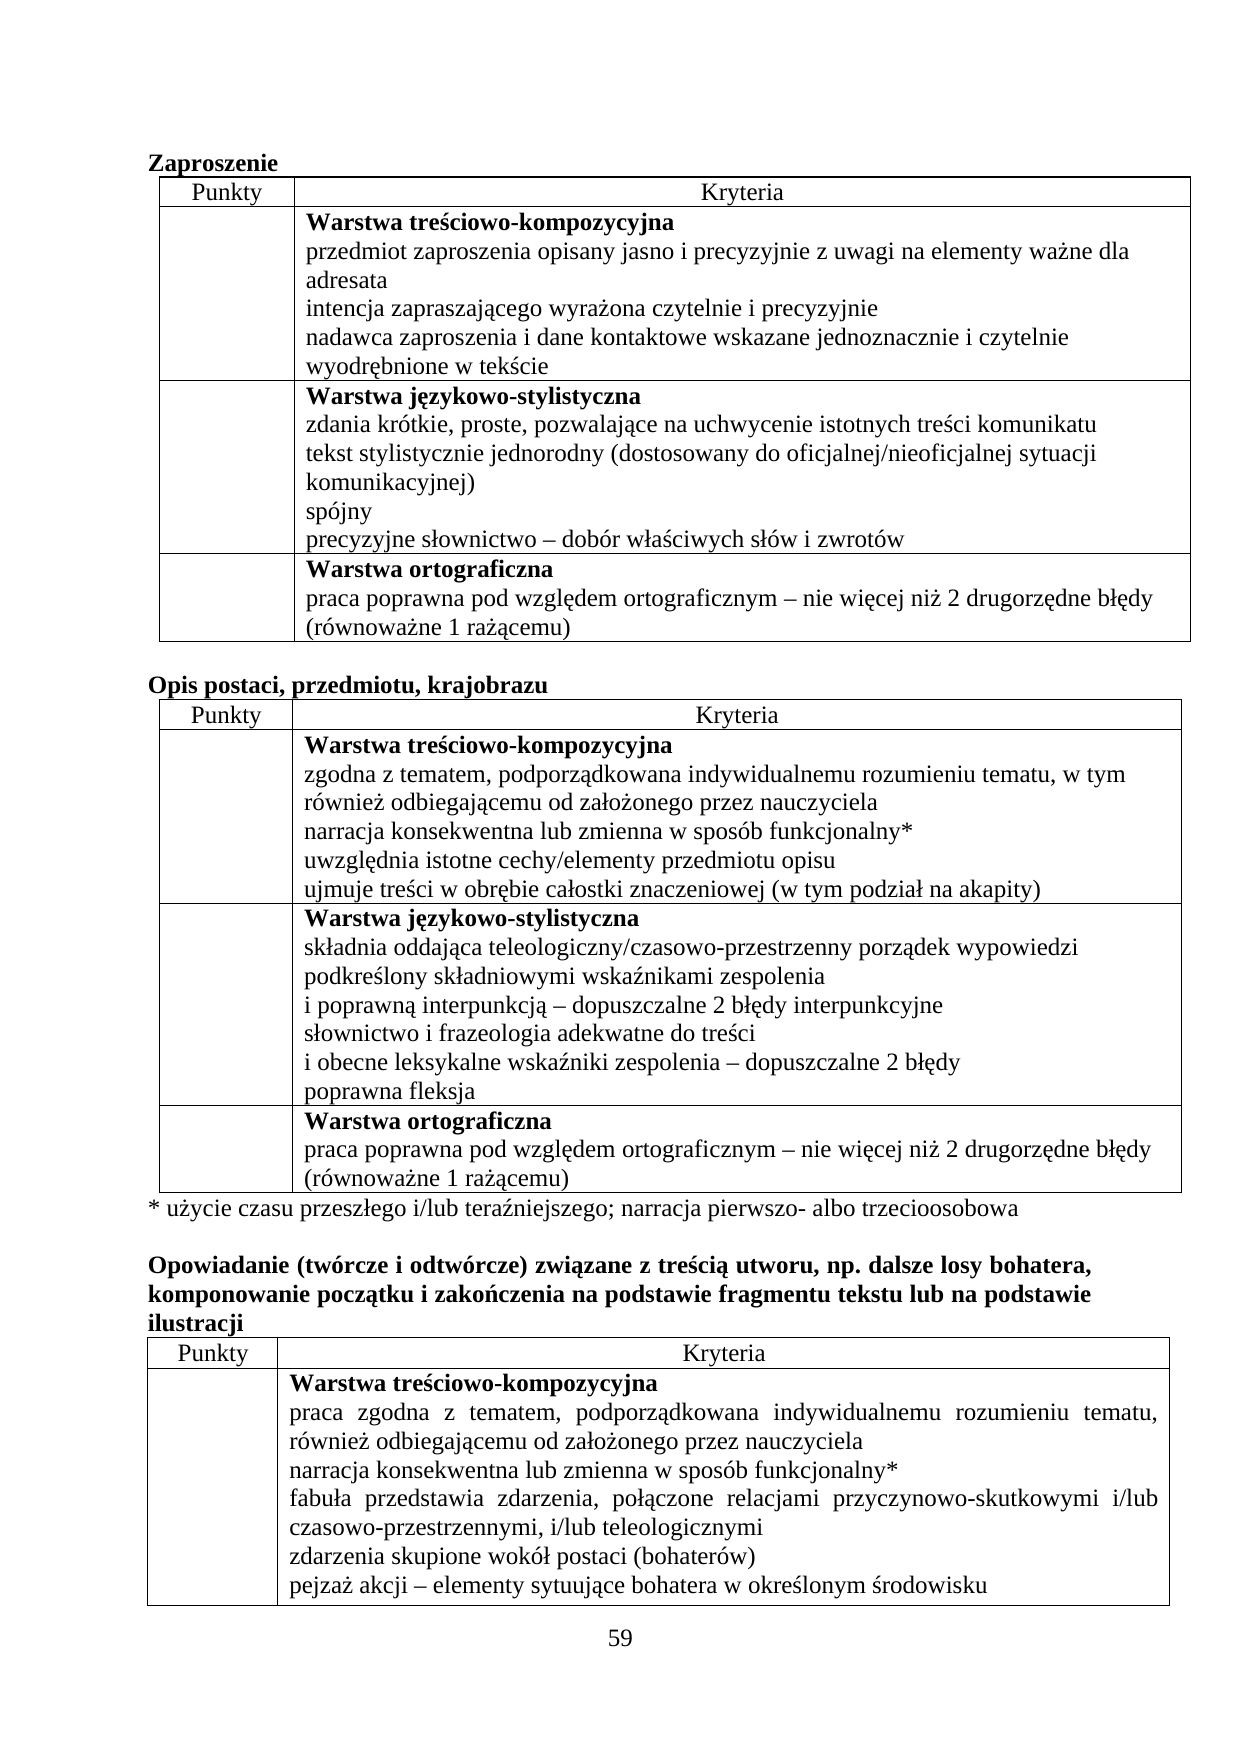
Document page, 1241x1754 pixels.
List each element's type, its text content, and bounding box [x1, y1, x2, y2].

table_header Kryteria [293, 700, 1181, 729]
table_cell [160, 207, 294, 380]
table_header Punkty [160, 178, 294, 206]
table_cell Warstwa treściowo-kompozycyjna przedmiot zaproszenia opisany jasno i precyzyjnie z uwagi na elementy ważne dla adresata intencja zapraszającego wyrażona czytelnie i precyzyjnie nadawca zaproszenia i dane kontaktowe wskazane jednoznacznie i czytelnie wyodrębnione w tekście [295, 207, 1190, 380]
table_cell [160, 1106, 292, 1192]
table_cell [160, 904, 292, 1105]
text Zaproszenie [148, 148, 1093, 176]
table_cell Warstwa ortograficzna praca poprawna pod względem ortograficznym – nie więcej niż 2 drugorzędne błędy (równoważne 1 rażącemu) [295, 554, 1190, 641]
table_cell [278, 1369, 1169, 1605]
table_cell Warstwa treściowo-kompozycyjna zgodna z tematem, podporządkowana indywidualnemu rozumieniu tematu, w tym również odbiegającemu od założonego przez nauczyciela narracja konsekwentna lub zmienna w sposób funkcjonalny* uwzględnia istotne cechy/elementy przedmiotu opisu ujmuje treści w obrębie całostki znaczeniowej (w tym podział na akapity) [293, 730, 1181, 902]
table_header Kryteria [278, 1338, 1169, 1367]
table_cell [160, 730, 292, 902]
table_cell Warstwa ortograficzna praca poprawna pod względem ortograficznym – nie więcej niż 2 drugorzędne błędy (równoważne 1 rażącemu) [293, 1106, 1181, 1192]
text * użycie czasu przeszłego i/lub teraźniejszego; narracja pierwszo- albo trzecioosobowa [148, 1193, 1093, 1222]
table_cell Warstwa językowo-stylistyczna składnia oddająca teleologiczny/czasowo-przestrzenny porządek wypowiedzi podkreślony składniowymi wskaźnikami zespolenia i poprawną interpunkcją – dopuszczalne 2 błędy interpunkcyjne słownictwo i frazeologia adekwatne do treści i obecne leksykalne wskaźniki zespolenia – dopuszczalne 2 błędy poprawna fleksja [293, 904, 1181, 1105]
text Opis postaci, przedmiotu, krajobrazu [148, 670, 1093, 699]
table_header Punkty [148, 1338, 277, 1367]
table_cell [160, 554, 294, 641]
table_cell [160, 381, 294, 553]
table_header Punkty [160, 700, 292, 729]
table_header Kryteria [295, 178, 1190, 206]
text Opowiadanie (twórcze i odtwórcze) związane z treścią utworu, np. dalsze losy bohatera, komponowanie początku i zakończenia na podstawie fragmentu tekstu lub na podstawie ilustracji [148, 1251, 1093, 1337]
table_cell [148, 1369, 277, 1605]
